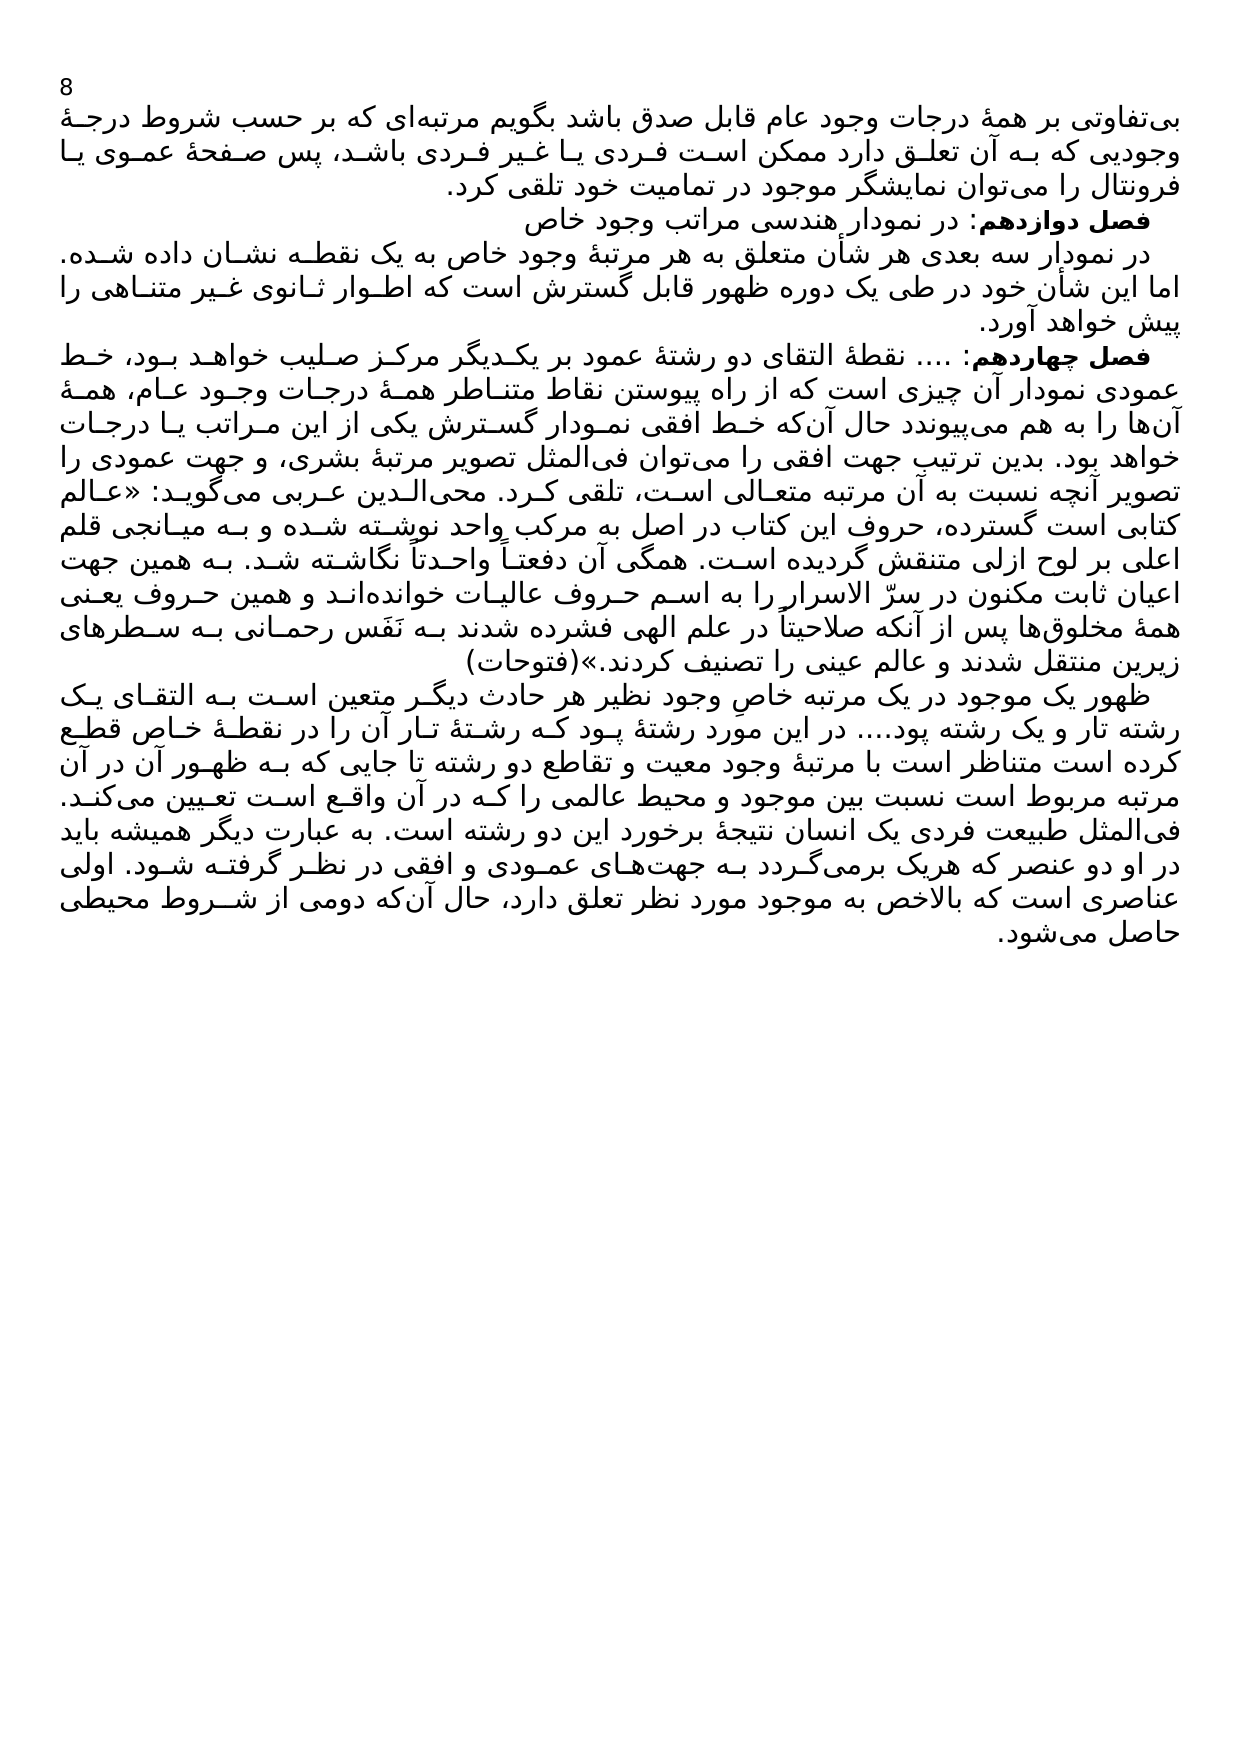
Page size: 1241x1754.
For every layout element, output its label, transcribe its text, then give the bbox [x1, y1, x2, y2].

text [59, 101, 1181, 202]
text فصل چهاردهم: .... نقطۀ التقای دو رشتۀ عمود بر یکدیگر مرکز صلیب خواهد بود، خط عمودی نمودار آن چیزی است که از راه پیوستن نقاط متناطر همۀ درجات وجود عام، همۀ آن‌ها را به هم می‌پیوندد حال آن‌که خط افقی نمودار گسترش یکی از این مراتب یا درجات خواهد بود. بدین ترتیب جهت افقی را می‌توان فی‌المثل تصویر مرتبۀ بشری، و جهت عمودی را تصویر آنچه نسبت به آن مرتبه متعالی است، تلقی کرد. محی‌الدین عربی می‌گوید: «عالم کتابی است گسترده، حروف این کتاب در اصل به مرکب واحد نوشته شده و به میانجی قلم اعلی بر لوح ازلی متنقش گردیده است. همگی آن دفعتاً واحدتاً نگاشته شد. به همین جهت اعیان ثابت مکنون در سرّ الاسرار را به اسم حروف عالیات خوانده‌اند و همین حروف یعنی همۀ مخلوق‌ها پس از آنکه صلاحیتاً در علم الهی فشرده شدند به نَفَس رحمانی به سطرهای زیرین منتقل شدند و عالم عینی را تصنیف کردند.»(فتوحات) [59, 338, 1181, 678]
text ظهور یک موجود در یک مرتبه خاصِ وجود نظیر هر حادث دیگر متعین است به التقای یک رشته تار و یک رشته پود.... در این مورد رشتۀ پود که رشتۀ تار آن را در نقطۀ خاص قطع کرده است متناظر است با مرتبۀ وجود معیت و تقاطع دو رشته تا جایی که به ظهور آن در آن مرتبه مربوط است نسبت بین موجود و محیط عالمی را که در آن واقع است تعیین می‌کند. فی‌المثل طبیعت فردی یک انسان نتیجۀ برخورد این دو رشته است. به عبارت دیگر همیشه باید در او دو عنصر که هریک برمی‌گردد به جهت‌های عمودی و افقی در نظر گرفته شود. اولی عناصری است که بالاخص به موجود مورد نظر تعلق دارد، حال آن‌که دومی از شروط محیطی حاصل می‌شود. [59, 678, 1181, 950]
text در نمودار سه بعدی هر شأن متعلق به هر مرتبۀ وجود خاص به یک نقطه نشان داده شده. اما این شأن خود در طی یک دوره ظهور قابل گسترش است که اطوار ثانوی غیر متناهی را پیش خواهد آورد. [59, 236, 1181, 338]
text فصل دوازدهم: در نمودار هندسی مراتب وجود خاص [59, 202, 1181, 236]
